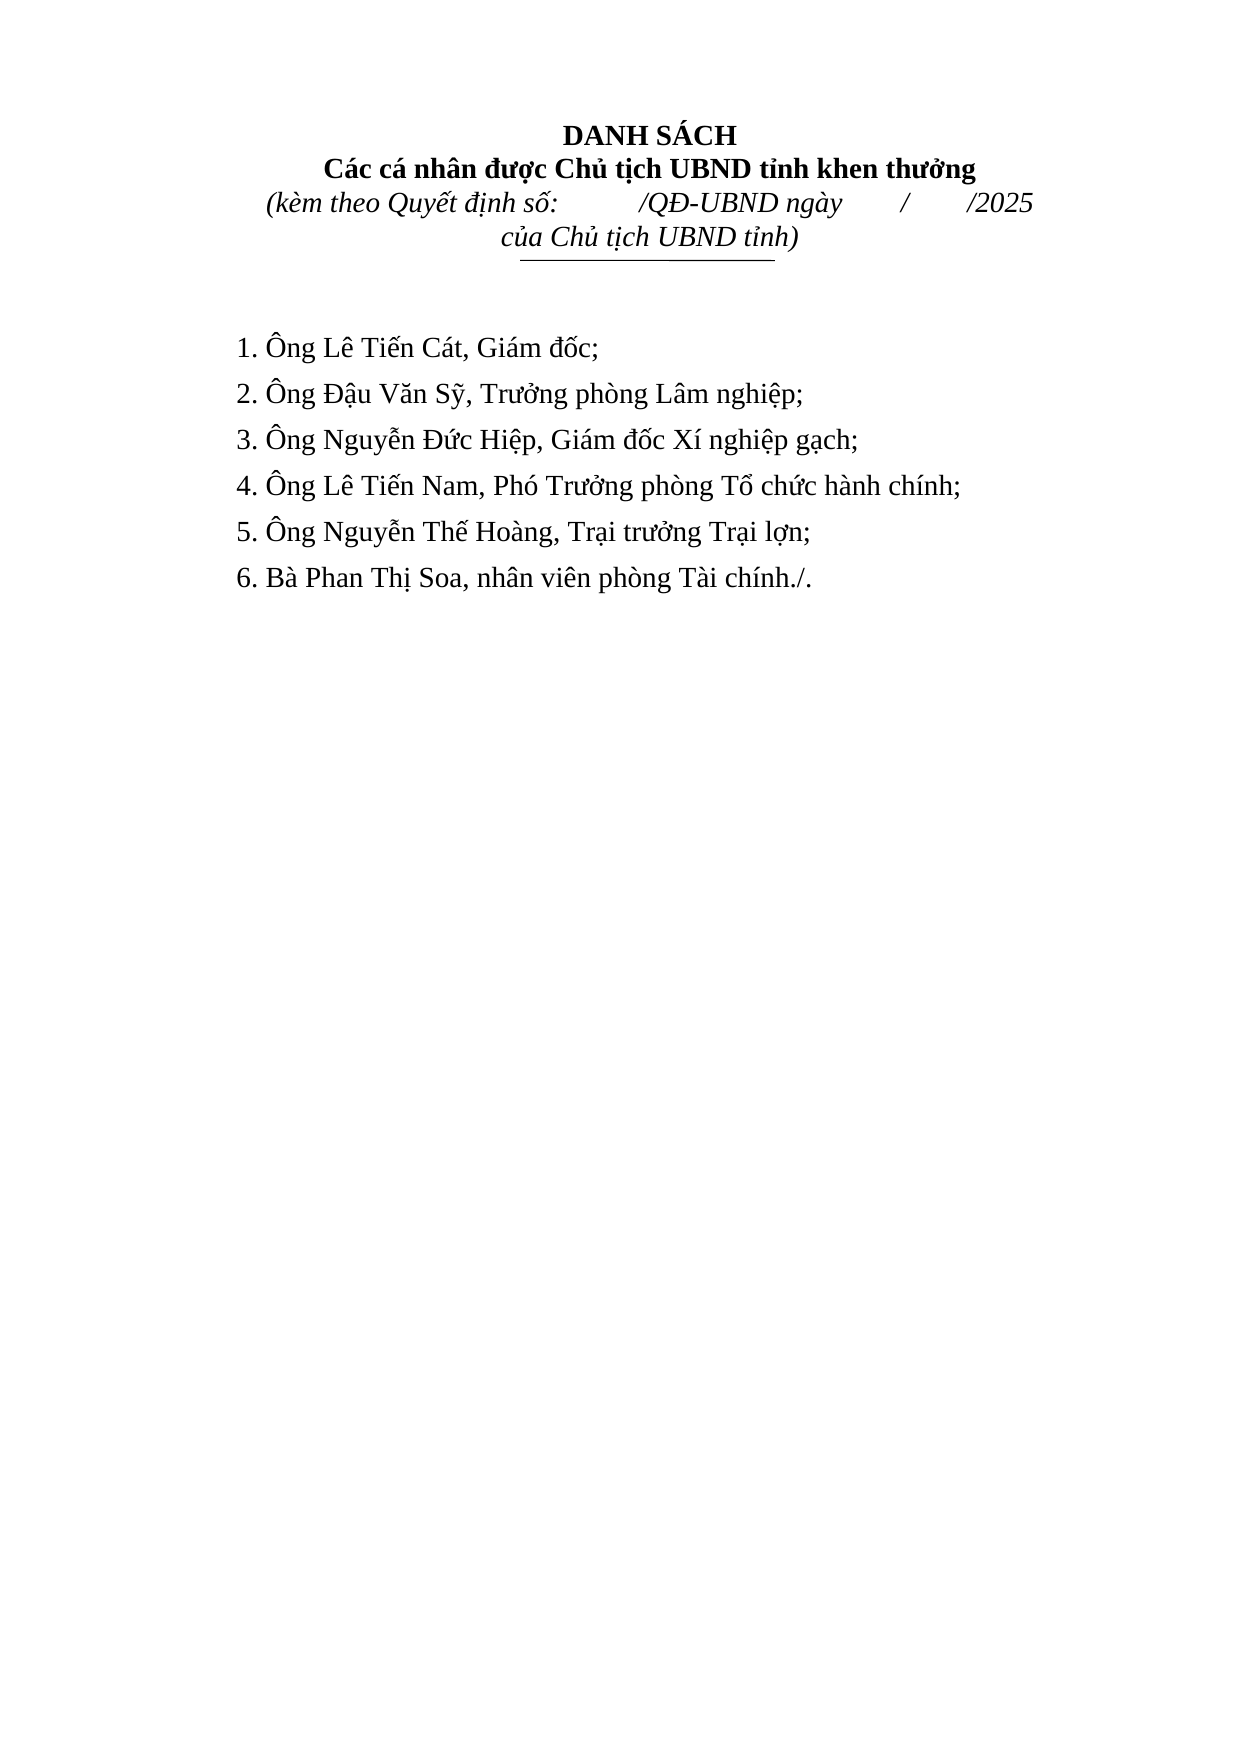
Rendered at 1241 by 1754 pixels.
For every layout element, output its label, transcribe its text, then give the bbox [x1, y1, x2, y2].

text 4. Ông Lê Tiến Nam, Phó Trưởng phòng Tổ chức hành chính; [177, 468, 1122, 502]
text (kèm theo Quyết định số: /QĐ-UBND ngày / /2025 [177, 185, 1122, 219]
text của Chủ tịch UBND tỉnh) [177, 219, 1122, 252]
text 6. Bà Phan Thị Soa, nhân viên phòng Tài chính./. [177, 560, 1122, 594]
text DANH SÁCH [177, 118, 1122, 152]
text Các cá nhân được Chủ tịch UBND tỉnh khen thưởng [177, 152, 1122, 185]
text 3. Ông Nguyễn Đức Hiệp, Giám đốc Xí nghiệp gạch; [177, 422, 1122, 456]
text 2. Ông Đậu Văn Sỹ, Trưởng phòng Lâm nghiệp; [177, 376, 1122, 409]
text 5. Ông Nguyễn Thế Hoàng, Trại trưởng Trại lợn; [177, 514, 1122, 548]
text 1. Ông Lê Tiến Cát, Giám đốc; [177, 330, 1122, 363]
